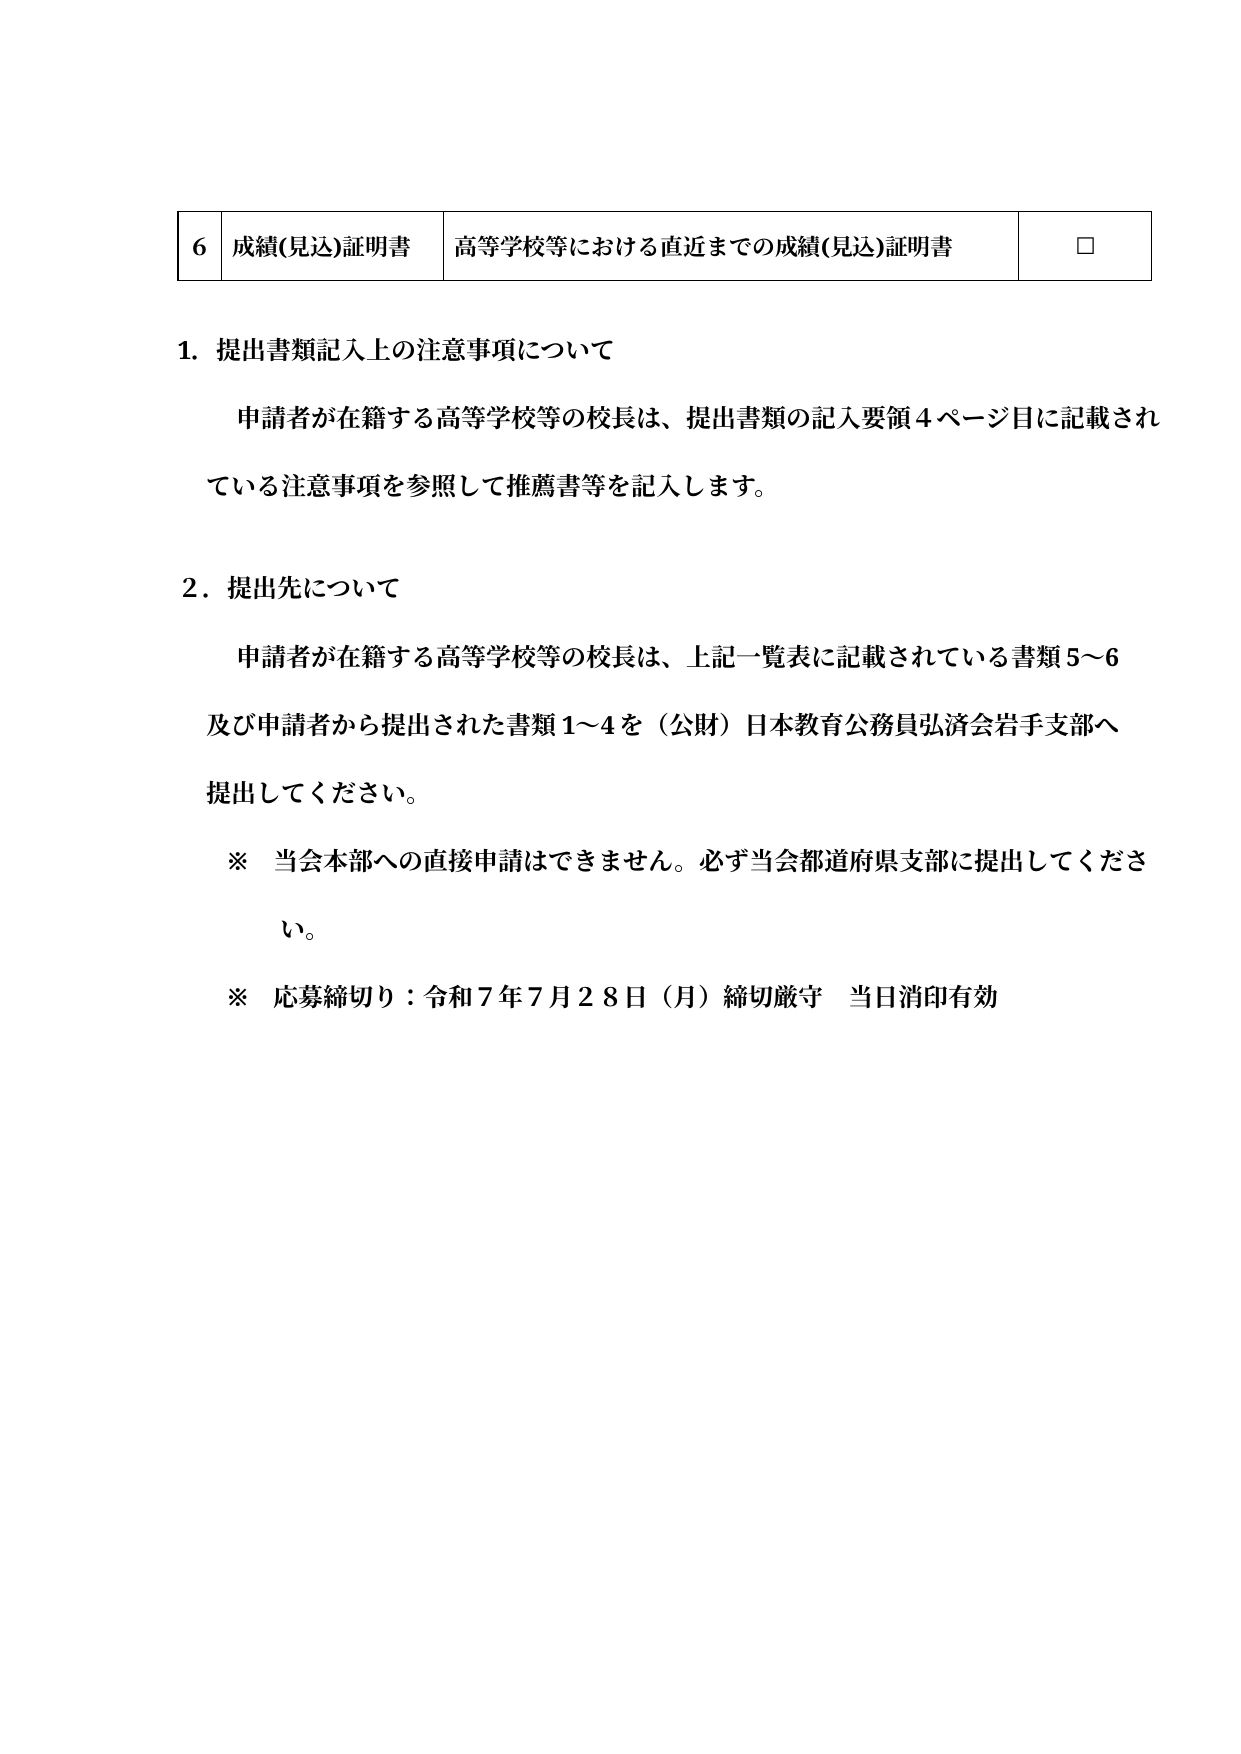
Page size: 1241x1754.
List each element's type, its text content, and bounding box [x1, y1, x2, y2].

table_cell ☐ [1019, 212, 1151, 279]
text ※ 応募締切り：令和７年７月２８日（月）締切厳守 当日消印有効 [227, 962, 1167, 1030]
text 申請者が在籍する高等学校等の校長は、上記一覧表に記載されている書類5～6及び申請者から提出された書類1～4を（公財）日本教育公務員弘済会岩手支部へ提出してください。 [207, 621, 1137, 826]
text 1．提出書類記入上の注意事項について [177, 314, 694, 383]
text ※ 当会本部への直接申請はできません。必ず当会都道府県支部に提出してください。 [227, 826, 1167, 962]
table_cell ６ [179, 212, 221, 279]
table_cell 成績(見込)証明書 [222, 212, 443, 279]
text ２．提出先について [177, 553, 694, 621]
table_cell 高等学校等における直近までの成績(見込)証明書 [444, 212, 1018, 279]
text 申請者が在籍する高等学校等の校長は、提出書類の記入要領４ページ目に記載されている注意事項を参照して推薦書等を記入します。 [207, 383, 1181, 519]
